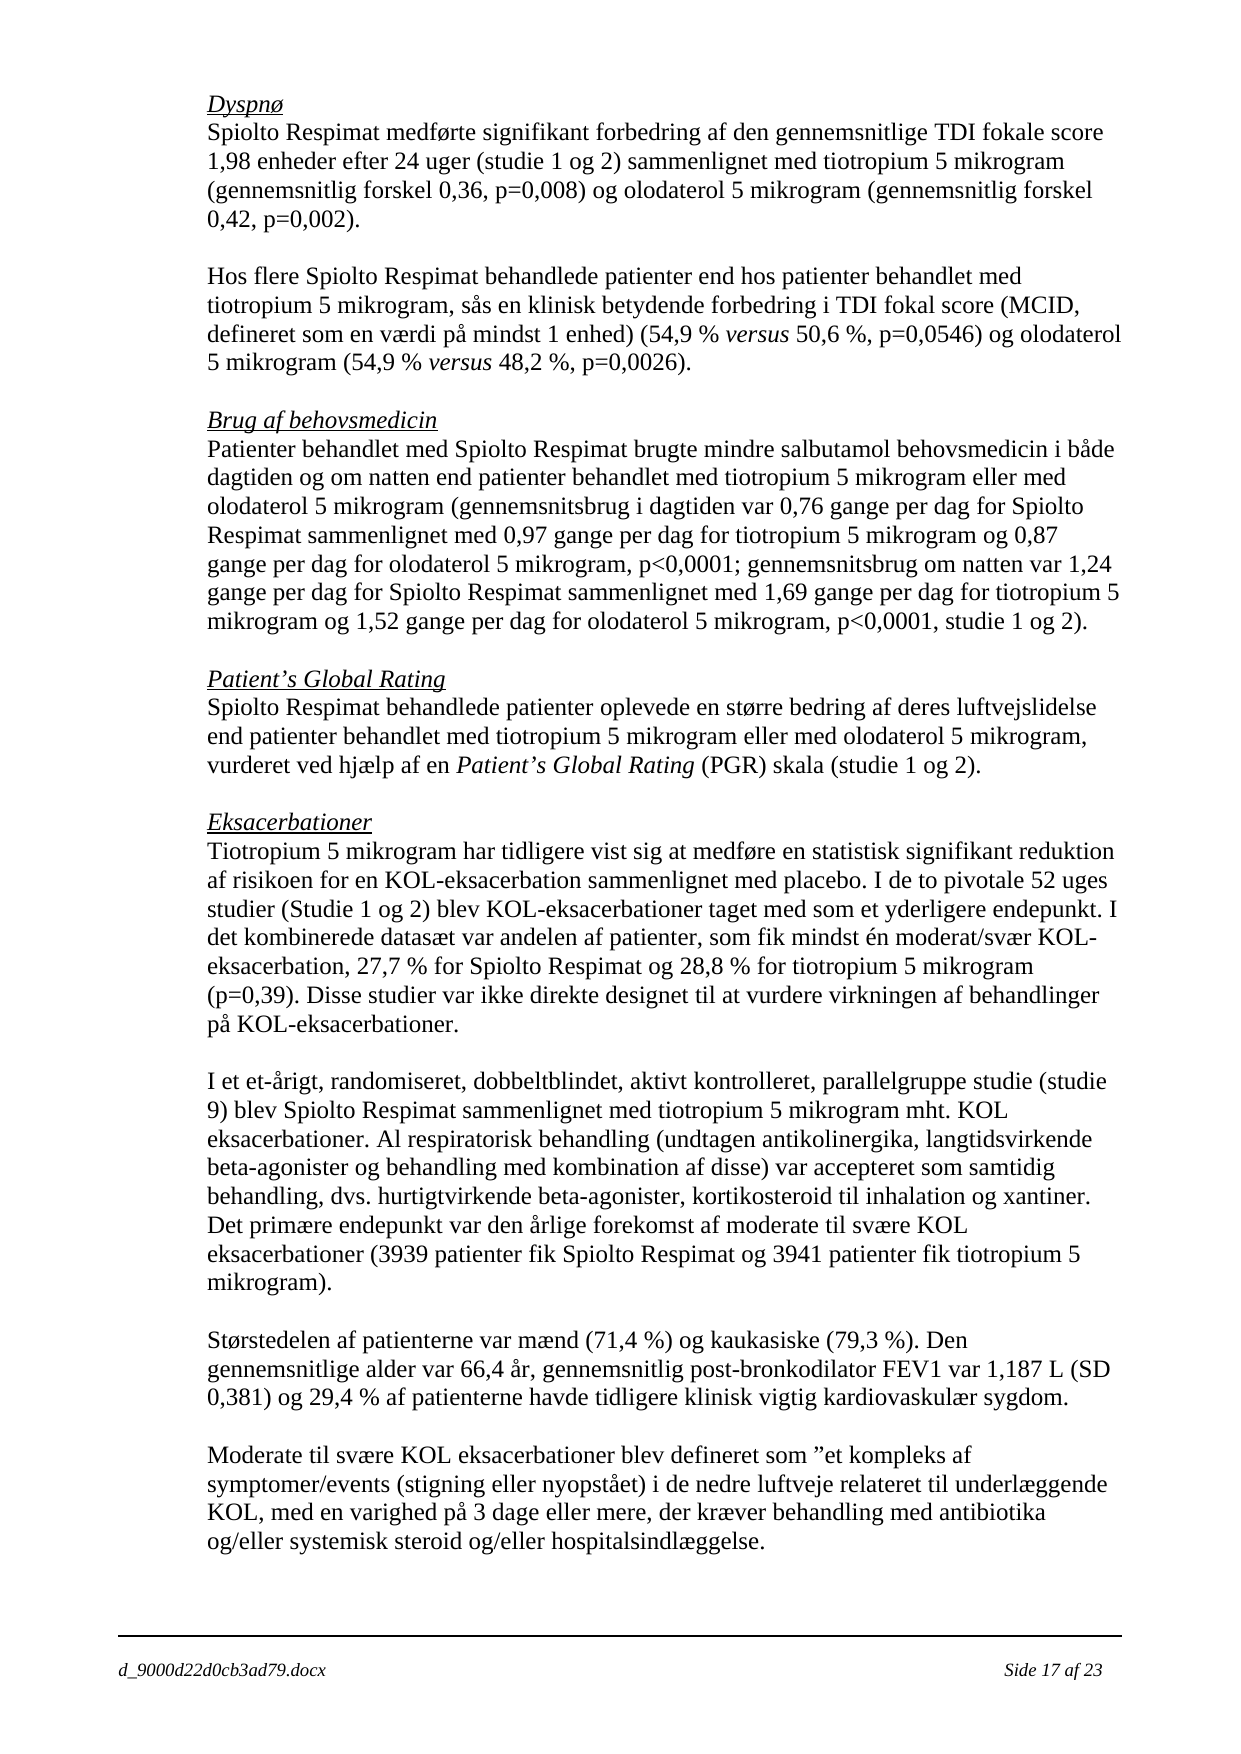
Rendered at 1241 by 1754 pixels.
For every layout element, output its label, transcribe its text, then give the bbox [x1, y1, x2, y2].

text Brug af behovsmedicin [207, 405, 1122, 434]
text Tiotropium 5 mikrogram har tidligere vist sig at medføre en statistisk signifikant reduktion af risikoen for en KOL-eksacerbation sammenlignet med placebo. I de to pivotale 52 uges studier (Studie 1 og 2) blev KOL-eksacerbationer taget med som et yderligere endepunkt. I det kombinerede datasæt var andelen af patienter, som fik mindst én moderat/svær KOL-eksacerbation, 27,7 % for Spiolto Respimat og 28,8 % for tiotropium 5 mikrogram (p=0,39). Disse studier var ikke direkte designet til at vurdere virkningen af behandlinger på KOL-eksacerbationer. [207, 836, 1122, 1037]
text Dyspnø [207, 89, 1122, 117]
text Spiolto Respimat medførte signifikant forbedring af den gennemsnitlige TDI fokale score 1,98 enheder efter 24 uger (studie 1 og 2) sammenlignet med tiotropium 5 mikrogram (gennemsnitlig forskel 0,36, p=0,008) og olodaterol 5 mikrogram (gennemsnitlig forskel 0,42, p=0,002). [207, 117, 1122, 232]
text Størstedelen af patienterne var mænd (71,4 %) og kaukasiske (79,3 %). Den gennemsnitlige alder var 66,4 år, gennemsnitlig post-bronkodilator FEV1 var 1,187 L (SD 0,381) og 29,4 % af patienterne havde tidligere klinisk vigtig kardiovaskulær sygdom. [207, 1325, 1122, 1411]
text Patient’s Global Rating [207, 664, 1122, 692]
text Eksacerbationer [207, 807, 1122, 836]
text Patienter behandlet med Spiolto Respimat brugte mindre salbutamol behovsmedicin i både dagtiden og om natten end patienter behandlet med tiotropium 5 mikrogram eller med olodaterol 5 mikrogram (gennemsnitsbrug i dagtiden var 0,76 gange per dag for Spiolto Respimat sammenlignet med 0,97 gange per dag for tiotropium 5 mikrogram og 0,87 gange per dag for olodaterol 5 mikrogram, p<0,0001; gennemsnitsbrug om natten var 1,24 gange per dag for Spiolto Respimat sammenlignet med 1,69 gange per dag for tiotropium 5 mikrogram og 1,52 gange per dag for olodaterol 5 mikrogram, p<0,0001, studie 1 og 2). [207, 434, 1122, 635]
text Hos flere Spiolto Respimat behandlede patienter end hos patienter behandlet med tiotropium 5 mikrogram, sås en klinisk betydende forbedring i TDI fokal score (MCID, defineret som en værdi på mindst 1 enhed) (54,9 % versus 50,6 %, p=0,0546) og olodaterol 5 mikrogram (54,9 % versus 48,2 %, p=0,0026). [207, 261, 1122, 376]
text Spiolto Respimat behandlede patienter oplevede en større bedring af deres luftvejslidelse end patienter behandlet med tiotropium 5 mikrogram eller med olodaterol 5 mikrogram, vurderet ved hjælp af en Patient’s Global Rating (PGR) skala (studie 1 og 2). [207, 692, 1122, 779]
text I et et-årigt, randomiseret, dobbeltblindet, aktivt kontrolleret, parallelgruppe studie (studie 9) blev Spiolto Respimat sammenlignet med tiotropium 5 mikrogram mht. KOL eksacerbationer. Al respiratorisk behandling (undtagen antikolinergika, langtidsvirkende beta-agonister og behandling med kombination af disse) var accepteret som samtidig behandling, dvs. hurtigtvirkende beta-agonister, kortikosteroid til inhalation og xantiner. Det primære endepunkt var den årlige forekomst af moderate til svære KOL eksacerbationer (3939 patienter fik Spiolto Respimat og 3941 patienter fik tiotropium 5 mikrogram). [207, 1066, 1122, 1296]
text Moderate til svære KOL eksacerbationer blev defineret som ”et kompleks af symptomer/events (stigning eller nyopstået) i de nedre luftveje relateret til underlæggende KOL, med en varighed på 3 dage eller mere, der kræver behandling med antibiotika og/eller systemisk steroid og/eller hospitalsindlæggelse. [207, 1440, 1122, 1555]
